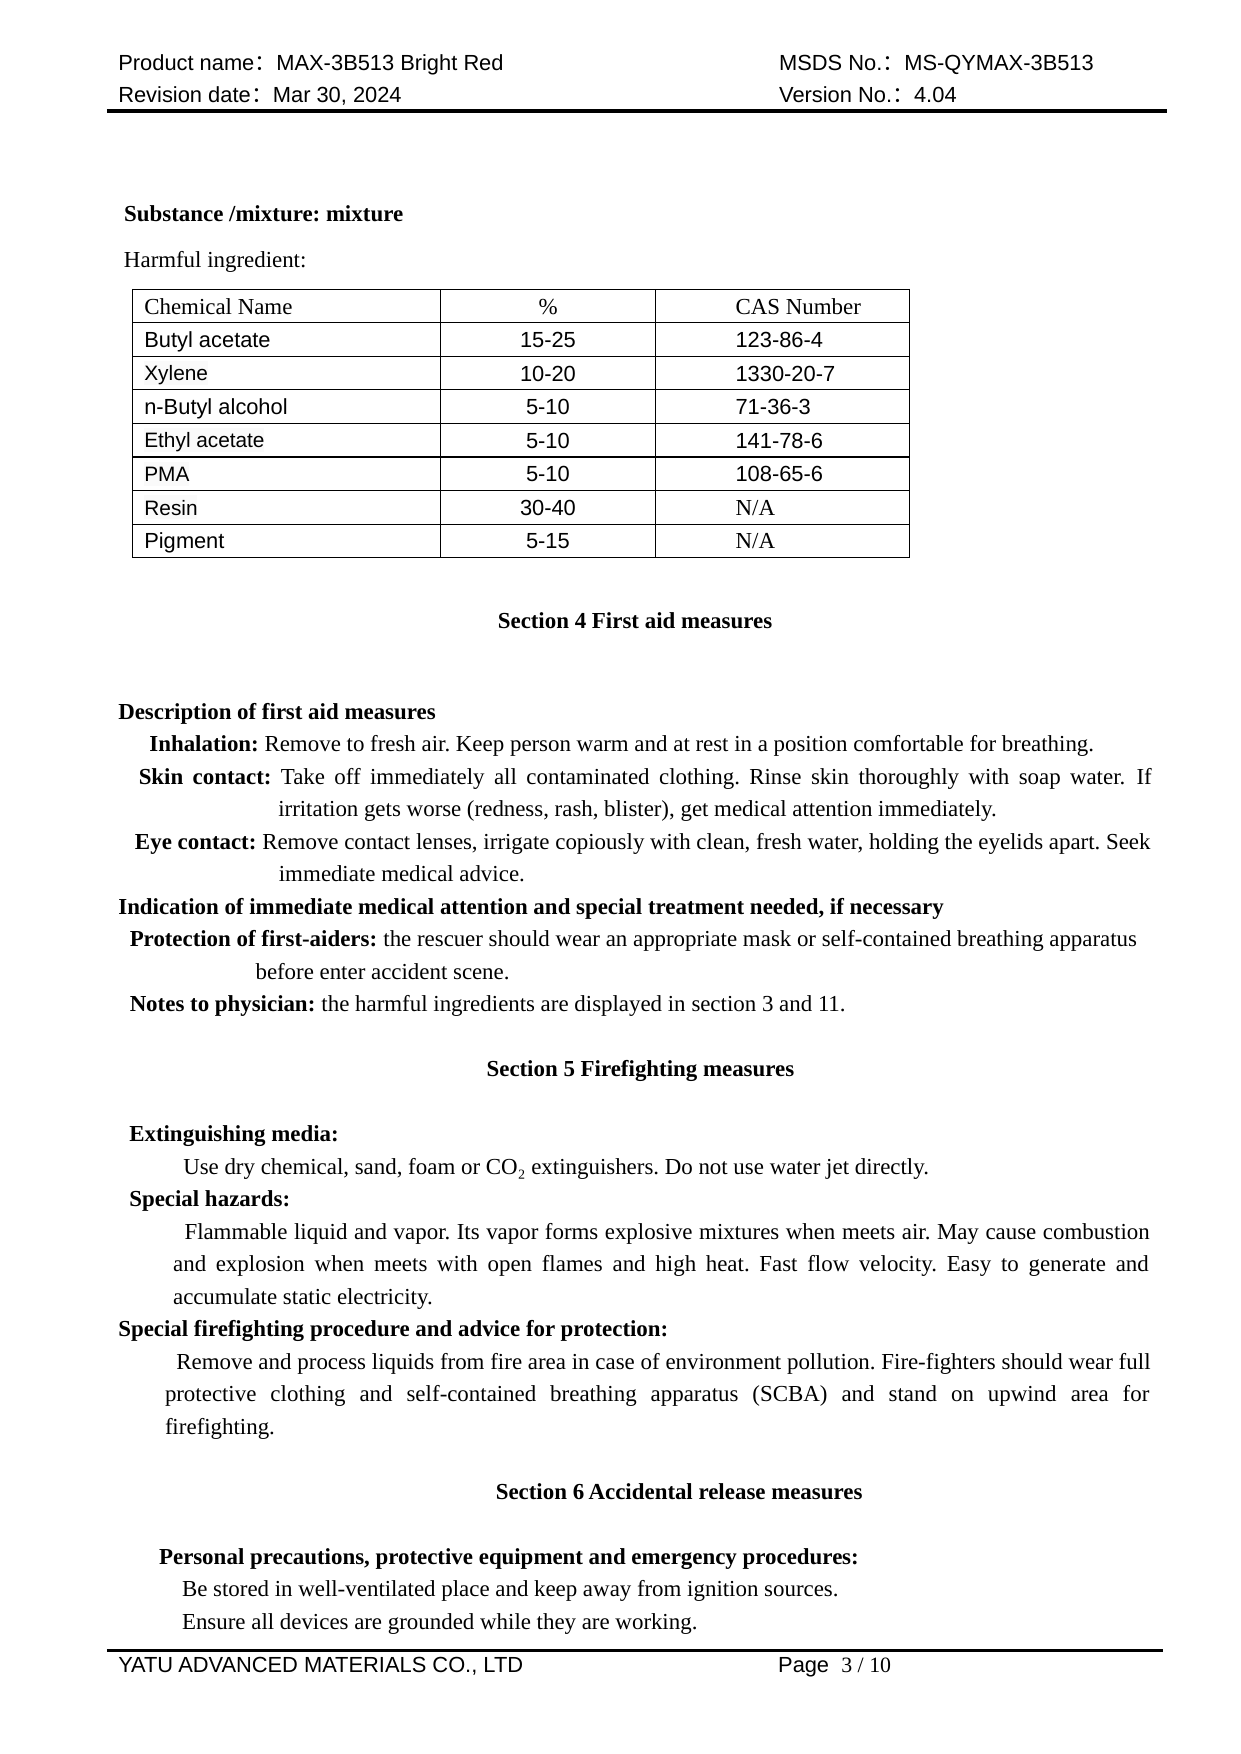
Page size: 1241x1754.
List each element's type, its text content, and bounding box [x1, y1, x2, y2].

table_cell PMA [133, 458, 440, 490]
text Section 5 Firefighting measures [129, 1052, 1152, 1085]
table_cell 108-65-6 [656, 458, 909, 490]
table_cell 141-78-6 [656, 424, 909, 456]
table_cell Ethyl acetate [133, 424, 440, 456]
text Flammable liquid and vapor. Its vapor forms explosive mixtures when meets air. May cause combustion and explosion when meets with open flames and high heat. Fast flow velocity. Easy to generate and accumulate static electricity. [173, 1215, 1152, 1312]
table_cell 123-86-4 [656, 323, 909, 356]
table_cell 5-10 [441, 424, 655, 456]
table_header Chemical Name [133, 290, 440, 322]
table_cell N/A [656, 491, 909, 523]
table_cell 5-10 [441, 390, 655, 423]
table_cell Butyl acetate [133, 323, 440, 356]
text Use dry chemical, sand, foam or CO₂ extinguishers. Do not use water jet directly. [160, 1150, 1152, 1182]
text before enter accident scene. [118, 955, 1152, 987]
table_cell n-Butyl alcohol [133, 390, 440, 423]
text Skin contact: Take off immediately all contaminated clothing. Rinse skin thoroughly with soap water. If irritation gets worse (redness, rash, blister), get medical attention immediately. [129, 760, 1152, 825]
text Special hazards: [129, 1182, 1152, 1215]
table_cell Pigment [133, 525, 440, 557]
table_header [148, 1443, 1211, 1637]
table_cell 10-20 [441, 357, 655, 389]
table_cell 71-36-3 [656, 390, 909, 423]
table_cell N/A [656, 525, 909, 557]
text Eye contact: Remove contact lenses, irrigate copiously with clean, fresh water, holding the eyelids apart. Seek immediate medical advice. [129, 825, 1152, 890]
text Harmful ingredient: [118, 243, 1152, 276]
text Notes to physician: the harmful ingredients are displayed in section 3 and 11. [118, 987, 1152, 1020]
text Special firefighting procedure and advice for protection: [118, 1312, 1152, 1345]
table_cell 30-40 [441, 491, 655, 523]
text Indication of immediate medical attention and special treatment needed, if necessary [118, 890, 1152, 922]
table_header % [441, 290, 655, 322]
text Description of first aid measures [118, 695, 1152, 727]
text Extinguishing media: [129, 1117, 1152, 1150]
table_header CAS Number [656, 290, 909, 322]
table_cell 5-15 [441, 525, 655, 557]
table_cell 1330-20-7 [656, 357, 909, 389]
table_cell 5-10 [441, 458, 655, 490]
text Remove and process liquids from fire area in case of environment pollution. Fire-fighters should wear full protective clothing and self-contained breathing apparatus (SCBA) and stand on upwind area for firefighting. [165, 1345, 1152, 1442]
table_cell Resin [133, 491, 440, 523]
text Section 4 First aid measures [118, 604, 1152, 636]
text Substance /mixture: mixture [118, 197, 1152, 230]
table_cell Xylene [133, 357, 440, 389]
text Inhalation: Remove to fresh air. Keep person warm and at rest in a position comfortable for breathing. [149, 727, 1152, 760]
table_cell 15-25 [441, 323, 655, 356]
text Protection of first-aiders: the rescuer should wear an appropriate mask or self-contained breathing apparatus [118, 922, 1152, 955]
